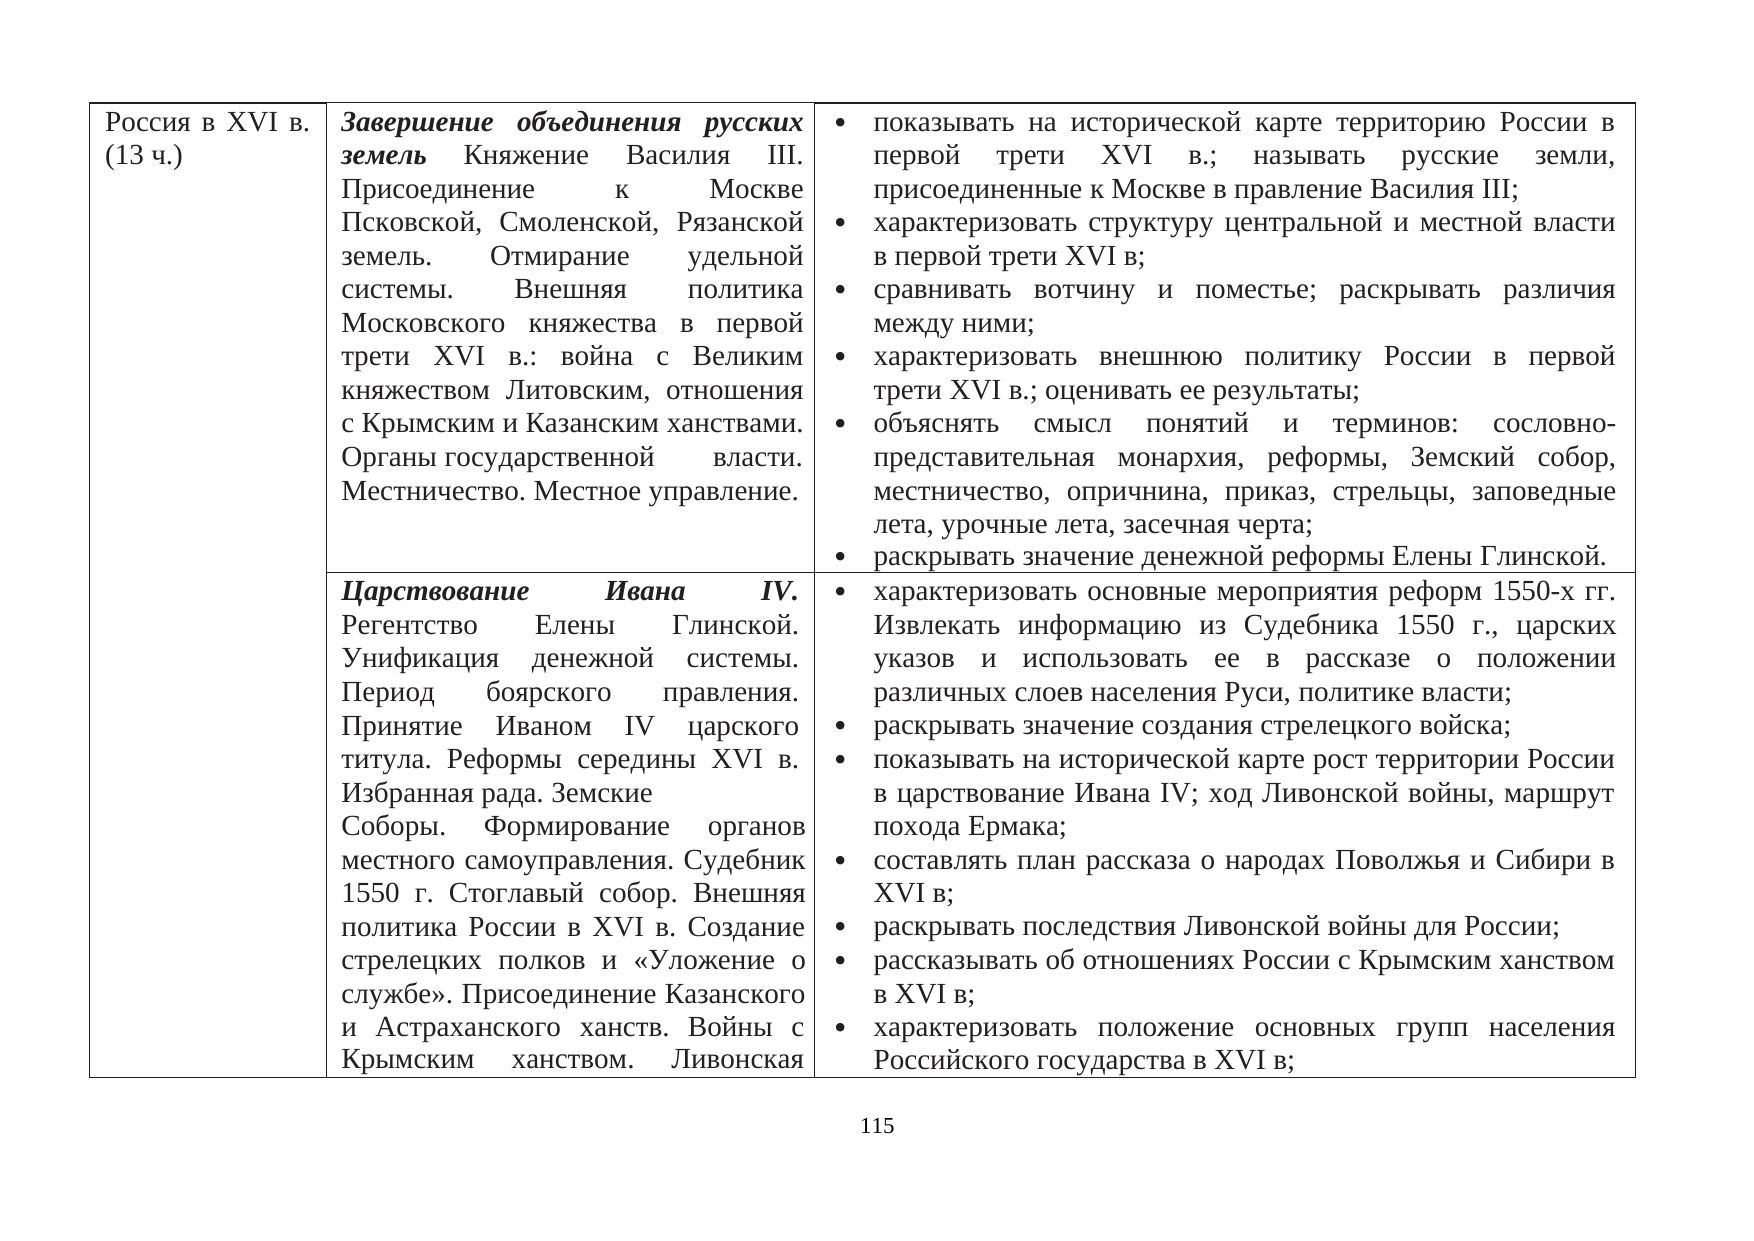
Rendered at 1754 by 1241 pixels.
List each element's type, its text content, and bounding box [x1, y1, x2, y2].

table_header показывать на исторической карте территорию России в первой трети XVI в.; называть русские земли, присоединенные к Москве в правление Василия III; характеризовать структуру центральной и местной власти в первой трети XVI в; сравнивать вотчину и поместье; раскрывать различия между ними; характеризовать внешнюю политику России в первой трети XVI в.; оценивать ее результаты; объяснять смысл понятий и терминов: сословно- представительная монархия, реформы, Земский собор, местничество, опричнина, приказ, стрельцы, заповедные лета, урочные лета, засечная черта; раскрывать значение денежной реформы Елены Глинской. [815, 104, 1635, 572]
table_cell Царствование Ивана IV. Регентство Елены Глинской. Унификация денежной системы. Период боярского правления. Принятие Иваном IV царского титула. Реформы середины XVI в. Избранная рада. Земские Соборы. Формирование органов местного самоуправления. Судебник 1550 г. Стоглавый собор. Внешняя политика России в XVI в. Создание стрелецких полков и «Уложение о службе». Присоединение Казанского и Астраханского ханств. Войны с Крымским ханством. Ливонская [327, 573, 814, 1077]
table_header Россия в XVI в. (13 ч.) [90, 104, 326, 1077]
table_cell характеризовать основные мероприятия реформ 1550-х гг. Извлекать информацию из Судебника 1550 г., царских указов и использовать ее в рассказе о положении различных слоев населения Руси, политике власти; раскрывать значение создания стрелецкого войска; показывать на исторической карте рост территории России в царствование Ивана IV; ход Ливонской войны, маршрут похода Ермака; составлять план рассказа о народах Поволжья и Сибири в XVI в; раскрывать последствия Ливонской войны для России; рассказывать об отношениях России с Крымским ханством в XVI в; характеризовать положение основных групп населения Российского государства в XVI в; [815, 573, 1635, 1077]
table_header Завершение объединения русских земель Княжение Василия III. Присоединение к Москве Псковской, Смоленской, Рязанской земель. Отмирание удельной системы. Внешняя политика Московского княжества в первой трети XVI в.: война с Великим княжеством Литовским, отношения с Крымским и Казанским ханствами. Органы государственной власти. Местничество. Местное управление. [327, 103, 814, 572]
